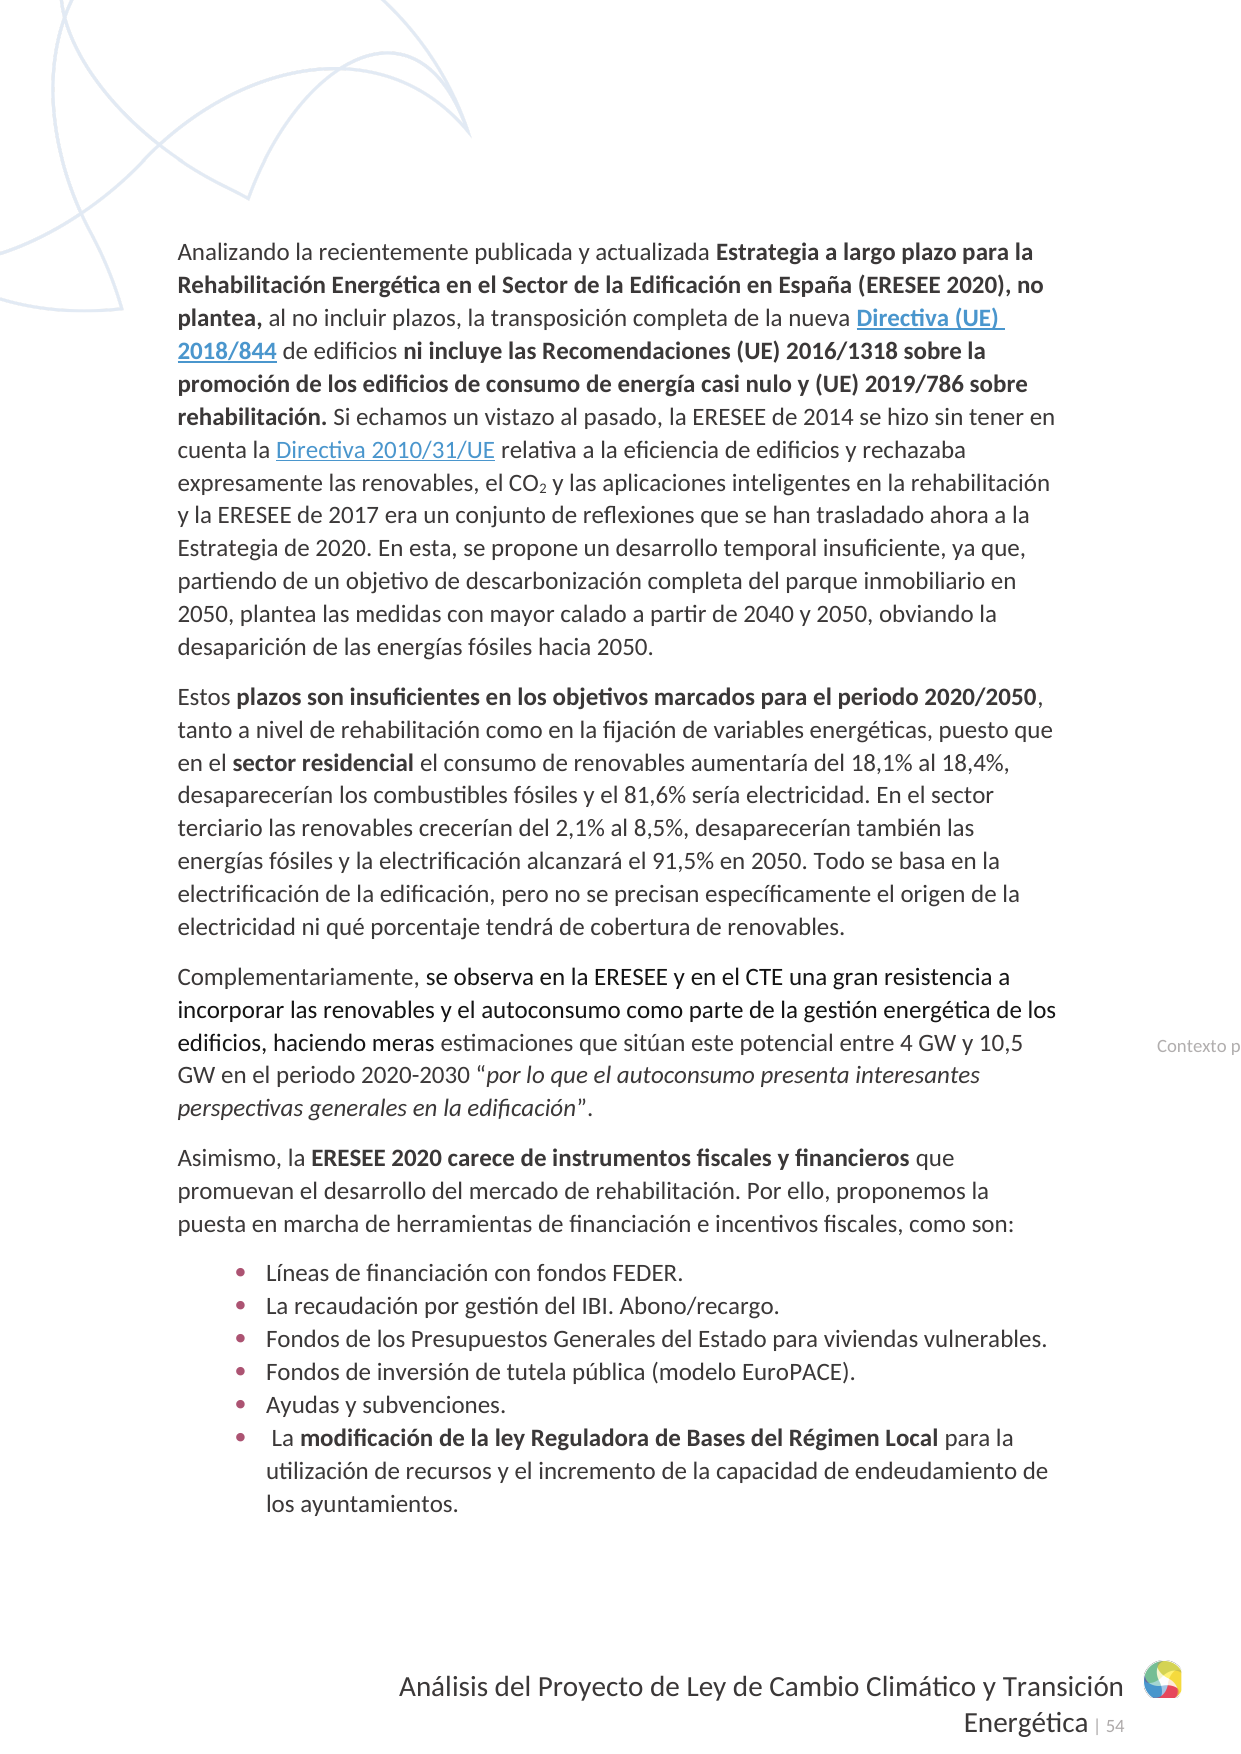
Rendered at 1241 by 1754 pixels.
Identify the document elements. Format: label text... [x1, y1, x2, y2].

text Estos plazos son insuficientes en los objetivos marcados para el periodo 2020/2050, tanto a nivel de rehabilitación como en la fijación de variables energéticas, puesto que en el sector residencial el consumo de renovables aumentaría del 18,1% al 18,4%, desaparecerían los combustibles fósiles y el 81,6% sería electricidad. En el sector terciario las renovables crecerían del 2,1% al 8,5%, desaparecerían también las energías fósiles y la electrificación alcanzará el 91,5% en 2050. Todo se basa en la electrificación de la edificación, pero no se precisan específicamente el origen de la electricidad ni qué porcentaje tendrá de cobertura de renovables. [177, 681, 1063, 942]
list La modificación de la ley Reguladora de Bases del Régimen Local para la utilización de recursos y el incremento de la capacidad de endeudamiento de los ayuntamientos. [236, 1422, 1063, 1518]
list La recaudación por gestión del IBI. Abono/recargo. [236, 1290, 1063, 1321]
text Complementariamente, se observa en la ERESEE y en el CTE una gran resistencia a incorporar las renovables y el autoconsumo como parte de la gestión energética de los edificios, haciendo meras estimaciones que sitúan este potencial entre 4 GW y 10,5 GW en el periodo 2020-2030 “por lo que el autoconsumo presenta interesantes perspectivas generales en la edificación”. [177, 961, 1063, 1123]
list Fondos de los Presupuestos Generales del Estado para viviendas vulnerables. [236, 1323, 1063, 1354]
list Ayudas y subvenciones. [236, 1389, 1063, 1420]
picture [0, 0, 478, 321]
text Asimismo, la ERESEE 2020 carece de instrumentos fiscales y financieros que promuevan el desarrollo del mercado de rehabilitación. Por ello, proponemos la puesta en marcha de herramientas de financiación e incentivos fiscales, como son: [177, 1142, 1063, 1238]
list Fondos de inversión de tutela pública (modelo EuroPACE). [236, 1356, 1063, 1387]
picture [1143, 1660, 1182, 1698]
list Líneas de financiación con fondos FEDER. [236, 1257, 1063, 1288]
text Analizando la recientemente publicada y actualizada Estrategia a largo plazo para la Rehabilitación Energética en el Sector de la Edificación en España (ERESEE 2020), no plantea, al no incluir plazos, la transposición completa de la nueva Directiva (UE) 2018/844 de edificios ni incluye las Recomendaciones (UE) 2016/1318 sobre la promoción de los edificios de consumo de energía casi nulo y (UE) 2019/786 sobre rehabilitación. Si echamos un vistazo al pasado, la ERESEE de 2014 se hizo sin tener en cuenta la Directiva 2010/31/UE relativa a la eficiencia de edificios y rechazaba expresamente las renovables, el CO2 y las aplicaciones inteligentes en la rehabilitación y la ERESEE de 2017 era un conjunto de reflexiones que se han trasladado ahora a la Estrategia de 2020. En esta, se propone un desarrollo temporal insuficiente, ya que, partiendo de un objetivo de descarbonización completa del parque inmobiliario en 2050, plantea las medidas con mayor calado a partir de 2040 y 2050, obviando la desaparición de las energías fósiles hacia 2050. [177, 236, 1063, 662]
